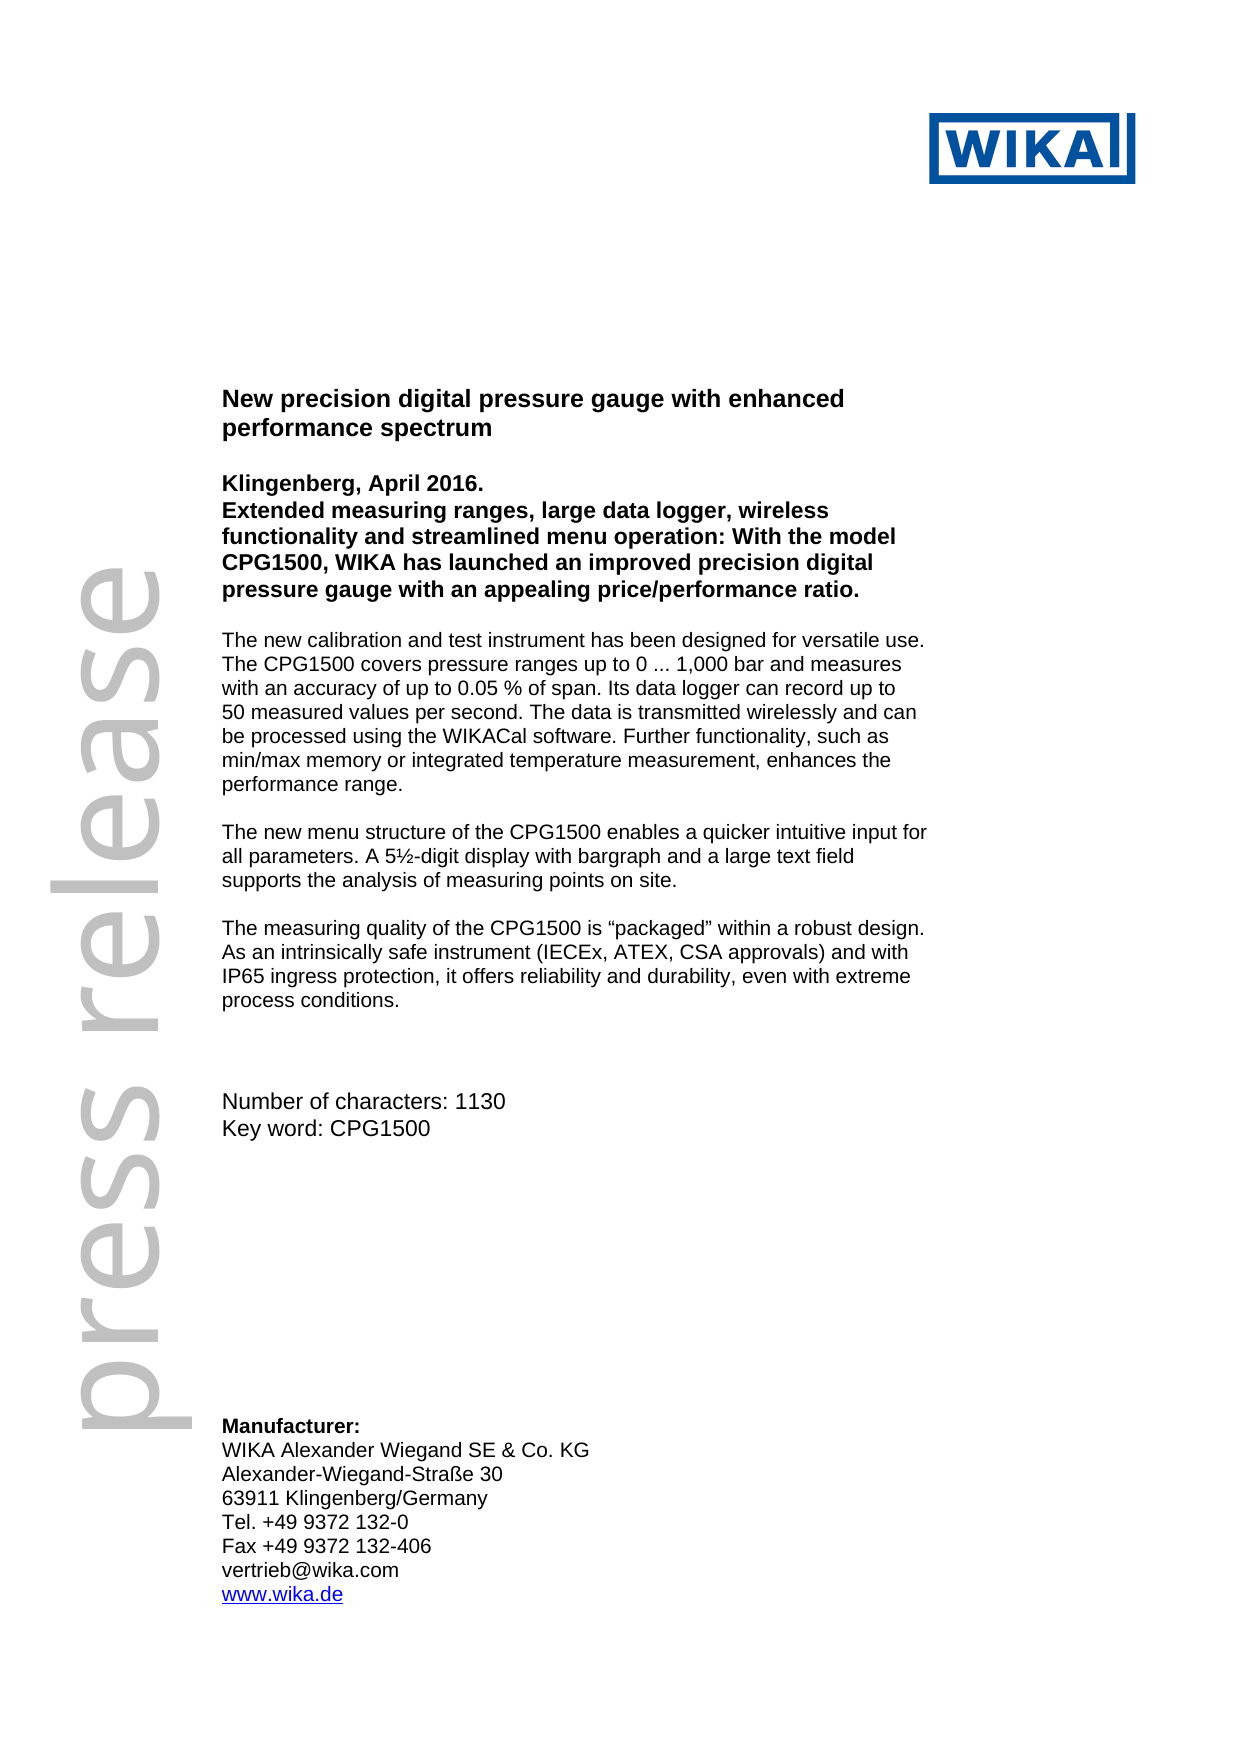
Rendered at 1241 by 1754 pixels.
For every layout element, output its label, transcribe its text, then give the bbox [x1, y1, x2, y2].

text WIKA Alexander Wiegand SE & Co. KG [222, 1438, 930, 1462]
text The measuring quality of the CPG1500 is “packaged” within a robust design. As an intrinsically safe instrument (IECEx, ATEX, CSA approvals) and with IP65 ingress protection, it offers reliability and durability, even with extreme process conditions. [222, 916, 930, 1012]
picture [929, 113, 1136, 184]
text Alexander-Wiegand-Straße 30 [222, 1462, 930, 1486]
text Klingenberg, April 2016. [222, 470, 930, 497]
text New precision digital pressure gauge with enhanced performance spectrum [222, 384, 930, 441]
text The new calibration and test instrument has been designed for versatile use. The CPG1500 covers pressure ranges up to 0 ... 1,000 bar and measures with an accuracy of up to 0.05 % of span. Its data logger can record up to 50 measured values per second. The data is transmitted wirelessly and can be processed using the WIKACal software. Further functionality, such as min/max memory or integrated temperature measurement, enhances the performance range. [222, 628, 930, 796]
text Number of characters: 1130 [222, 1088, 930, 1115]
text vertrieb@wika.com [222, 1558, 930, 1582]
text The new menu structure of the CPG1500 enables a quicker intuitive input for all parameters. A 5½-digit display with bargraph and a large text field supports the analysis of measuring points on site. [222, 820, 930, 892]
text www.wika.de [222, 1582, 930, 1606]
text Extended measuring ranges, large data logger, wireless functionality and streamlined menu operation: With the model CPG1500, WIKA has launched an improved precision digital pressure gauge with an appealing price/performance ratio. [222, 497, 930, 602]
text 63911 Klingenberg/Germany [222, 1486, 930, 1510]
text Fax +49 9372 132-406 [222, 1534, 930, 1558]
text Tel. +49 9372 132-0 [222, 1510, 930, 1534]
text Manufacturer: [222, 1414, 930, 1438]
text Key word: CPG1500 [222, 1115, 930, 1148]
